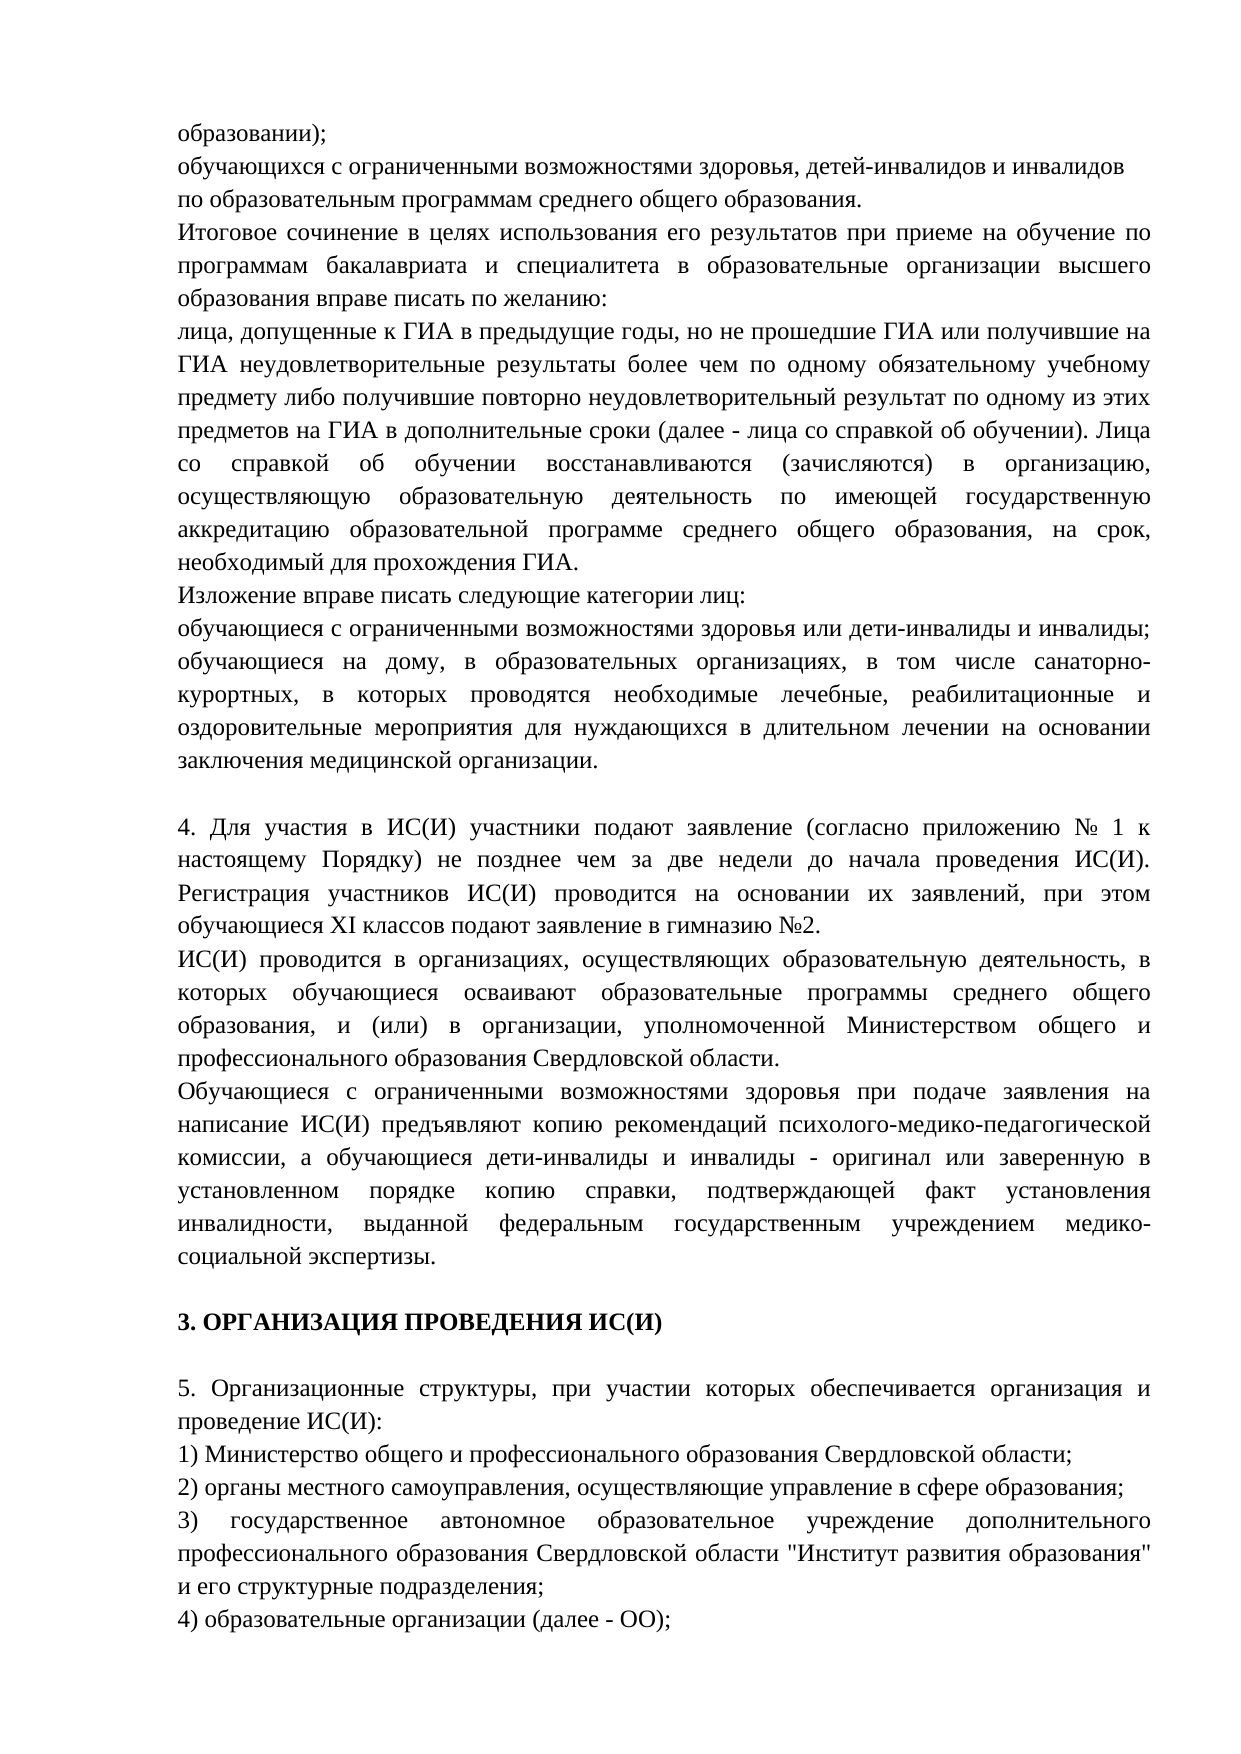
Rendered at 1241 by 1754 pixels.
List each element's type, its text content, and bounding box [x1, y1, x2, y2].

text Изложение вправе писать следующие категории лиц: [177, 580, 1152, 609]
text 3. ОРГАНИЗАЦИЯ ПРОВЕДЕНИЯ ИС(И) [177, 1307, 1152, 1336]
text 4. Для участия в ИС(И) участники подают заявление (согласно приложению № 1 к настоящему Порядку) не позднее чем за две недели до начала проведения ИС(И). Регистрация участников ИС(И) проводится на основании их заявлений, при этом обучающиеся XI классов подают заявление в гимназию №2. [177, 812, 1152, 939]
text Обучающиеся с ограниченными возможностями здоровья при подаче заявления на написание ИС(И) предъявляют копию рекомендаций психолого-медико-педагогической комиссии, а обучающиеся дети-инвалиды и инвалиды - оригинал или заверенную в установленном порядке копию справки, подтверждающей факт установления инвалидности, выданной федеральным государственным учреждением медико-социальной экспертизы. [177, 1076, 1152, 1269]
text ИС(И) проводится в организациях, осуществляющих образовательную деятельность, в которых обучающиеся осваивают образовательные программы среднего общего образования, и (или) в организации, уполномоченной Министерством общего и профессионального образования Свердловской области. [177, 944, 1152, 1071]
text Итоговое сочинение в целях использования его результатов при приеме на обучение по программам бакалавриата и специалитета в образовательные организации высшего образования вправе писать по желанию: [177, 217, 1152, 312]
text 4) образовательные организации (далее - ОО); [177, 1604, 1152, 1633]
text образовании); обучающихся с ограниченными возможностями здоровья, детей-инвалидов и инвалидов [177, 118, 1152, 180]
text 1) Министерство общего и профессионального образования Свердловской области; [177, 1439, 1152, 1468]
text 3) государственное автономное образовательное учреждение дополнительного профессионального образования Свердловской области "Институт развития образования" и его структурные подразделения; [177, 1505, 1152, 1600]
text 2) органы местного самоуправления, осуществляющие управление в сфере образования; [177, 1472, 1152, 1501]
text по образовательным программам среднего общего образования. [177, 184, 1152, 213]
text лица, допущенные к ГИА в предыдущие годы, но не прошедшие ГИА или получившие на ГИА неудовлетворительные результаты более чем по одному обязательному учебному предмету либо получившие повторно неудовлетворительный результат по одному из этих предметов на ГИА в дополнительные сроки (далее - лица со справкой об обучении). Лица со справкой об обучении восстанавливаются (зачисляются) в организацию, осуществляющую образовательную деятельность по имеющей государственную аккредитацию образовательной программе среднего общего образования, на срок, необходимый для прохождения ГИА. [177, 316, 1152, 576]
text обучающиеся с ограниченными возможностями здоровья или дети-инвалиды и инвалиды; обучающиеся на дому, в образовательных организациях, в том числе санаторно-курортных, в которых проводятся необходимые лечебные, реабилитационные и оздоровительные мероприятия для нуждающихся в длительном лечении на основании заключения медицинской организации. [177, 613, 1152, 774]
text 5. Организационные структуры, при участии которых обеспечивается организация и проведение ИС(И): [177, 1373, 1152, 1435]
